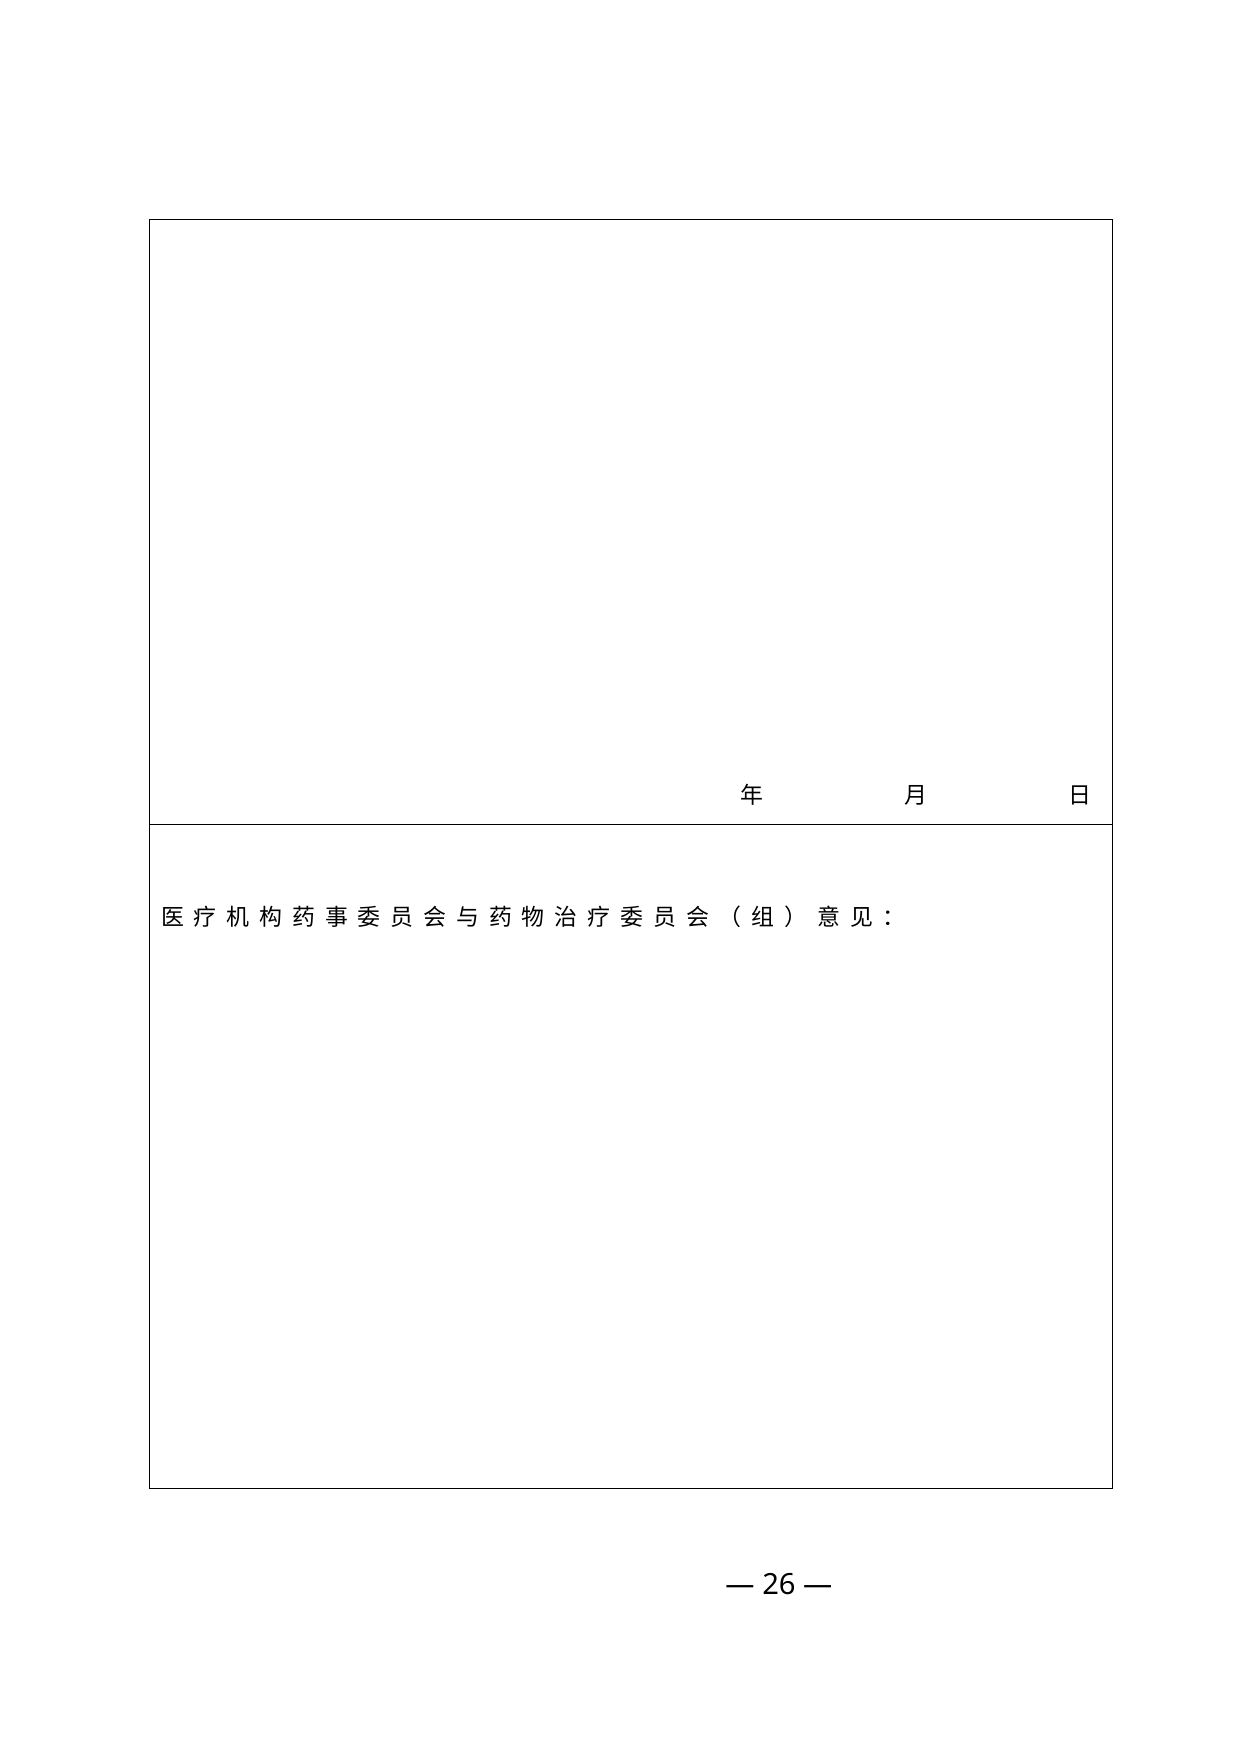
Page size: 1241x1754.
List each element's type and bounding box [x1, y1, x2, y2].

table_cell [150, 220, 1112, 823]
table_cell [150, 825, 1112, 1488]
